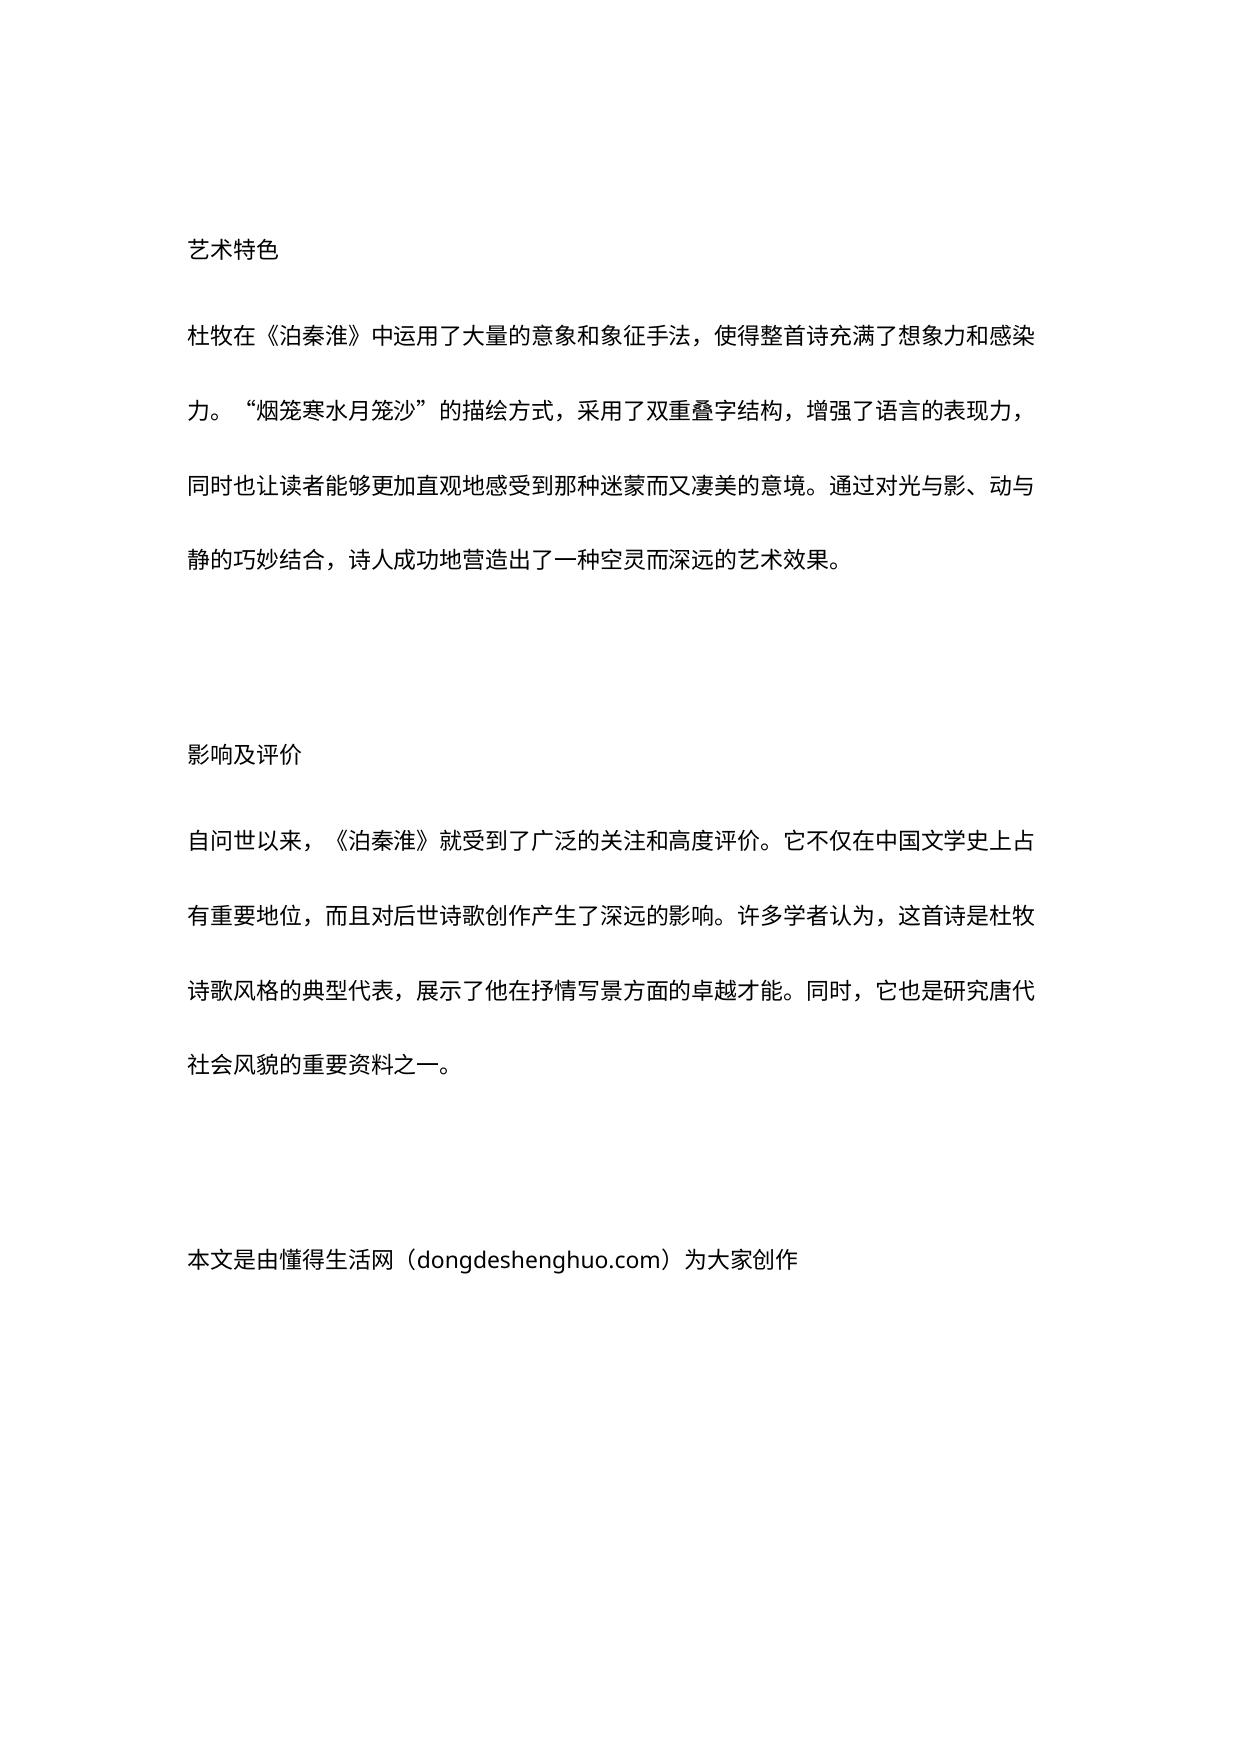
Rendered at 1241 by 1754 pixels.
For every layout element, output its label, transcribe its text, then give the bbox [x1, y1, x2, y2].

text 本文是由懂得生活网（dongdeshenghuo.com）为大家创作 [187, 1226, 1053, 1291]
text 影响及评价 [187, 721, 1053, 786]
text 艺术特色 [187, 216, 1053, 281]
text 自问世以来，《泊秦淮》就受到了广泛的关注和高度评价。它不仅在中国文学史上占有重要地位，而且对后世诗歌创作产生了深远的影响。许多学者认为，这首诗是杜牧诗歌风格的典型代表，展示了他在抒情写景方面的卓越才能。同时，它也是研究唐代社会风貌的重要资料之一。 [187, 807, 1053, 1096]
text 杜牧在《泊秦淮》中运用了大量的意象和象征手法，使得整首诗充满了想象力和感染力。“烟笼寒水月笼沙”的描绘方式，采用了双重叠字结构，增强了语言的表现力，同时也让读者能够更加直观地感受到那种迷蒙而又凄美的意境。通过对光与影、动与静的巧妙结合，诗人成功地营造出了一种空灵而深远的艺术效果。 [187, 302, 1053, 591]
